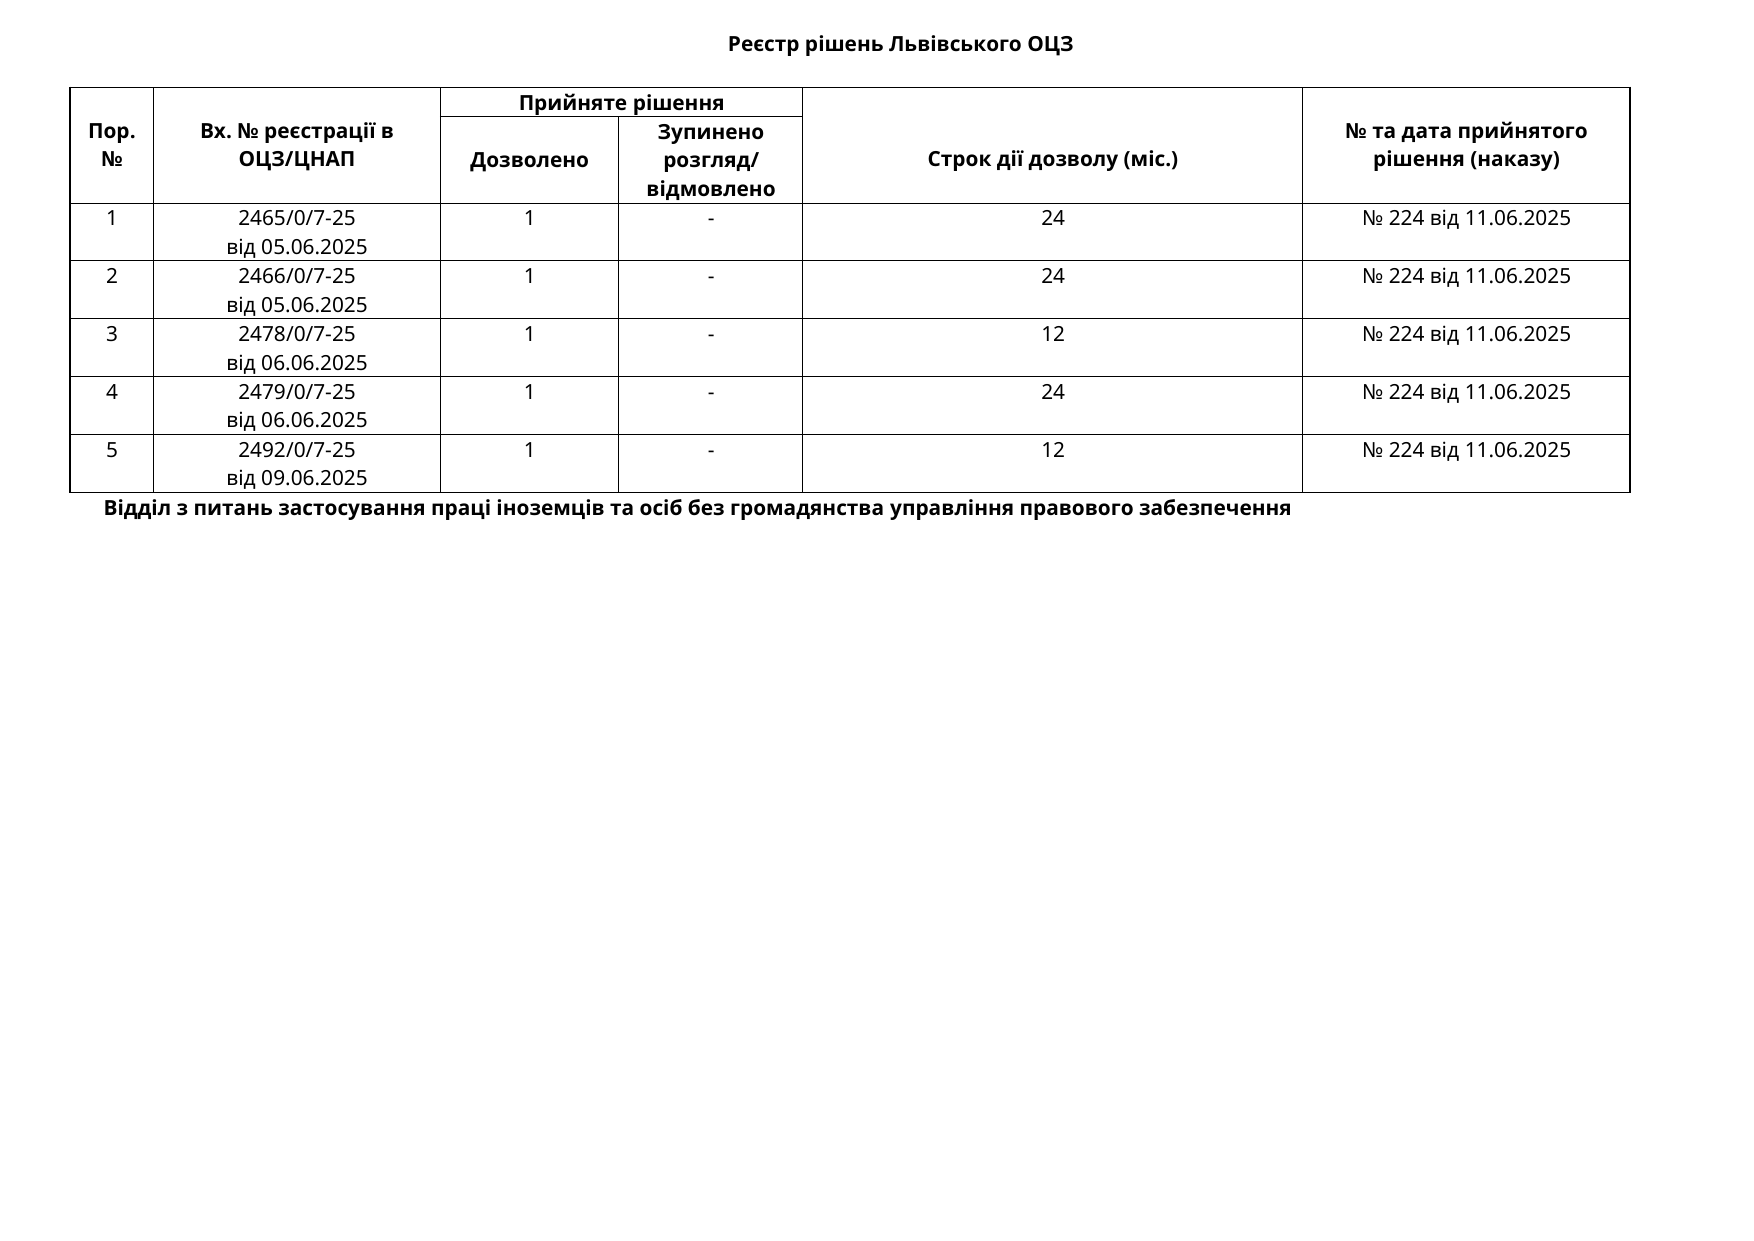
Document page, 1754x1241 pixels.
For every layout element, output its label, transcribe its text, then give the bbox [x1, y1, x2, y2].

table_cell 1 [71, 204, 153, 260]
table_cell 12 [803, 319, 1302, 376]
table_cell - [619, 261, 802, 318]
table_cell 1 [441, 319, 618, 376]
table_cell 2478/0/7-25 від 06.06.2025 [154, 319, 440, 376]
table_cell - [619, 435, 802, 492]
table_header Вх. № реєстрації в ОЦЗ/ЦНАП [154, 88, 440, 202]
table_cell - [619, 377, 802, 434]
table_cell 4 [71, 377, 153, 434]
table_cell - [619, 204, 802, 260]
table_cell 24 [803, 261, 1302, 318]
table_cell Дозволено [441, 117, 618, 202]
table_cell № 224 від 11.06.2025 [1303, 377, 1629, 434]
table_cell 1 [441, 261, 618, 318]
table_cell 2466/0/7-25 від 05.06.2025 [154, 261, 440, 318]
table_cell № 224 від 11.06.2025 [1303, 204, 1629, 260]
table_cell 5 [71, 435, 153, 492]
table_header Пор. № [71, 88, 153, 202]
table_cell № 224 від 11.06.2025 [1303, 319, 1629, 376]
table_cell 1 [441, 377, 618, 434]
table_header Строк дії дозволу (міс.) [803, 88, 1302, 202]
table_cell 12 [803, 435, 1302, 492]
table_cell 24 [803, 204, 1302, 260]
table_cell № 224 від 11.06.2025 [1303, 261, 1629, 318]
text Реєстр рішень Львівського ОЦЗ [29, 29, 1698, 58]
table_cell 24 [803, 377, 1302, 434]
table_cell 2465/0/7-25 від 05.06.2025 [154, 204, 440, 260]
table_cell 1 [441, 435, 618, 492]
table_cell Зупинено розгляд/ відмовлено [619, 117, 802, 202]
table_cell - [619, 319, 802, 376]
table_header № та дата прийнятого рішення (наказу) [1303, 88, 1629, 202]
table_header Прийняте рішення [441, 88, 802, 116]
table_cell 2492/0/7-25 від 09.06.2025 [154, 435, 440, 492]
table_cell 3 [71, 319, 153, 376]
table_cell 1 [441, 204, 618, 260]
table_cell № 224 від 11.06.2025 [1303, 435, 1629, 492]
text Відділ з питань застосування праці іноземців та осіб без громадянства управління правового забезпечення [29, 172, 1698, 521]
table_cell 2 [71, 261, 153, 318]
table_cell 2479/0/7-25 від 06.06.2025 [154, 377, 440, 434]
